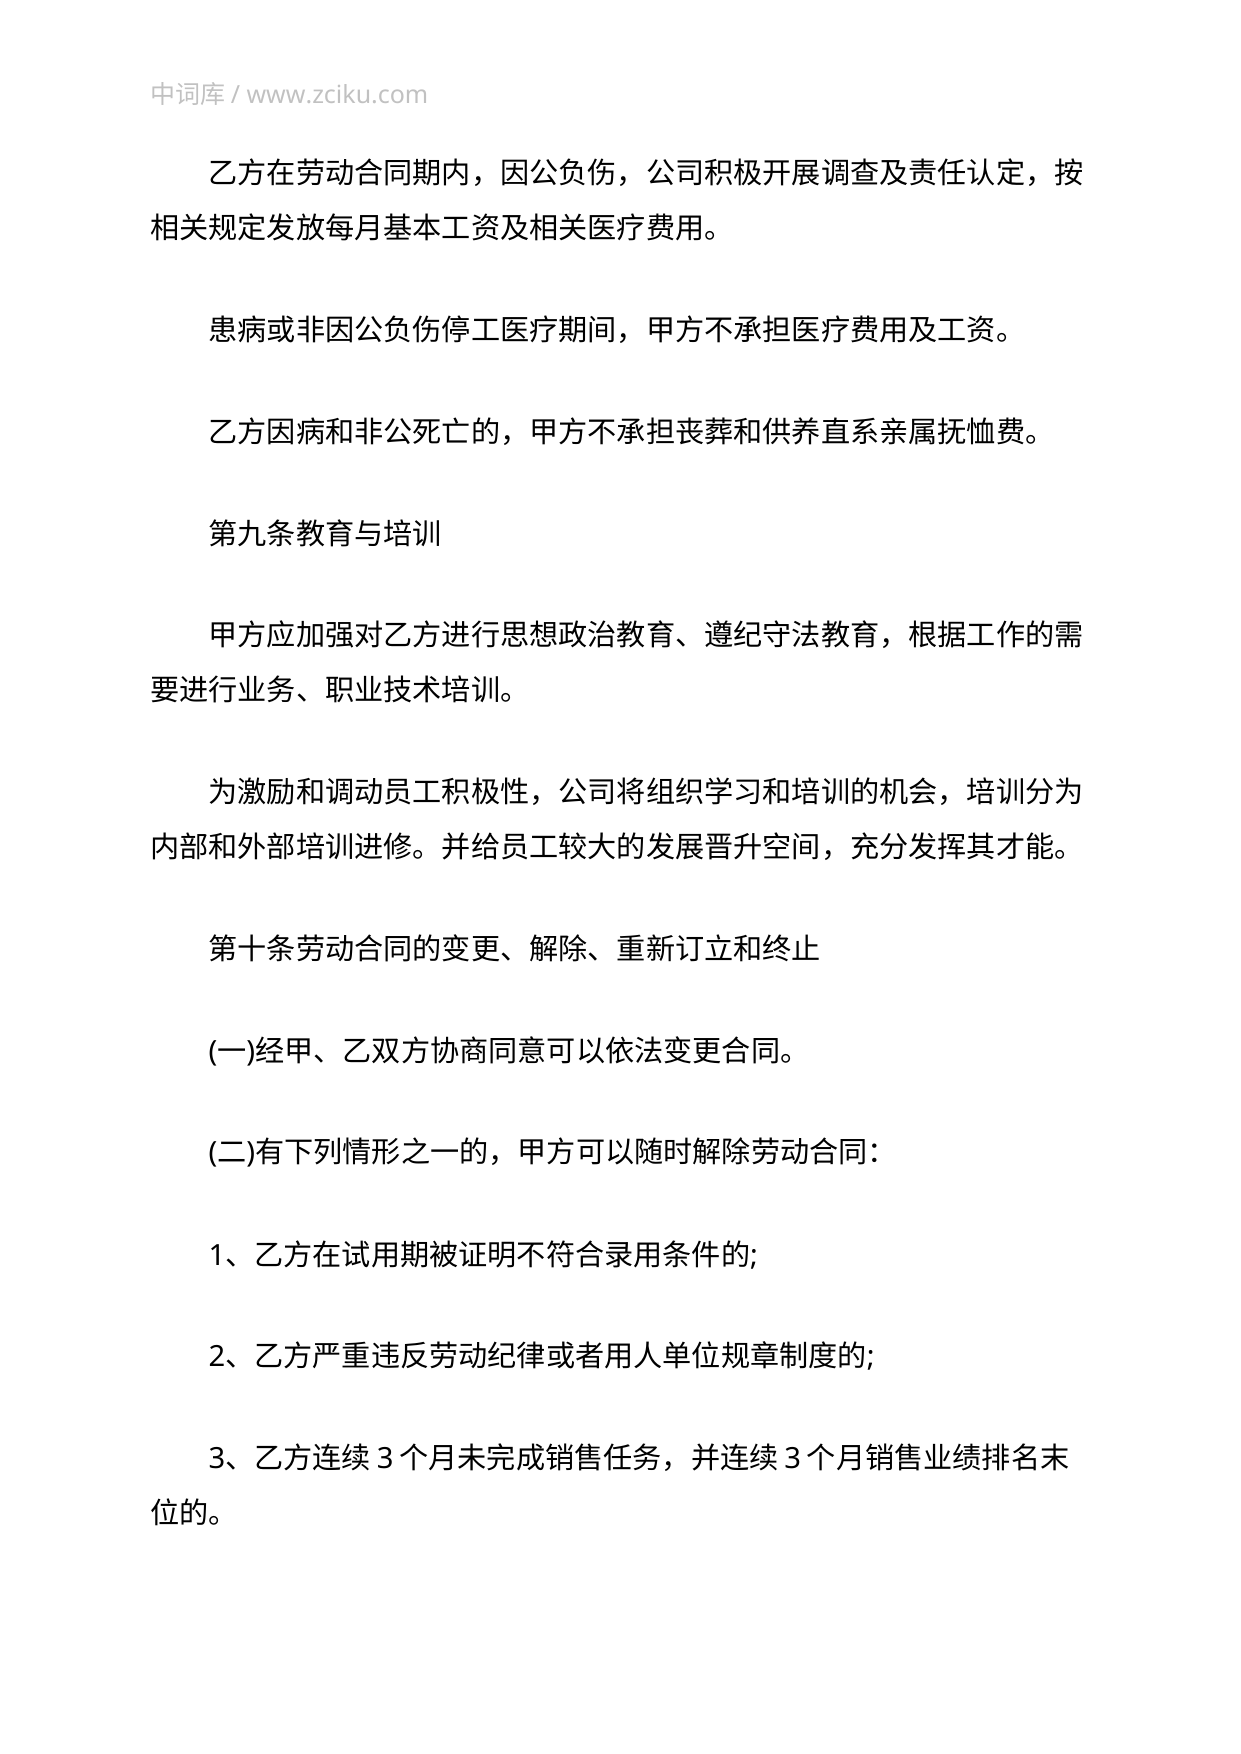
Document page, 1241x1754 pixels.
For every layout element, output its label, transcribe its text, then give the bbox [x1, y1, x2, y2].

text 第十条劳动合同的变更、解除、重新订立和终止 [150, 925, 1090, 968]
text 2、乙方严重违反劳动纪律或者用人单位规章制度的; [150, 1333, 1090, 1375]
text 3、乙方连续3个月未完成销售任务，并连续3个月销售业绩排名末位的。 [150, 1435, 1090, 1532]
text 乙方因病和非公死亡的，甲方不承担丧葬和供养直系亲属抚恤费。 [150, 408, 1090, 451]
text 第九条教育与培训 [150, 510, 1090, 552]
text (二)有下列情形之一的，甲方可以随时解除劳动合同： [150, 1129, 1090, 1171]
text 患病或非因公负伤停工医疗期间，甲方不承担医疗费用及工资。 [150, 307, 1090, 349]
text 乙方在劳动合同期内，因公负伤，公司积极开展调查及责任认定，按相关规定发放每月基本工资及相关医疗费用。 [150, 150, 1090, 247]
text 为激励和调动员工积极性，公司将组织学习和培训的机会，培训分为内部和外部培训进修。并给员工较大的发展晋升空间，充分发挥其才能。 [150, 769, 1090, 866]
text 1、乙方在试用期被证明不符合录用条件的; [150, 1231, 1090, 1273]
text (一)经甲、乙双方协商同意可以依法变更合同。 [150, 1027, 1090, 1069]
text 甲方应加强对乙方进行思想政治教育、遵纪守法教育，根据工作的需要进行业务、职业技术培训。 [150, 612, 1090, 709]
